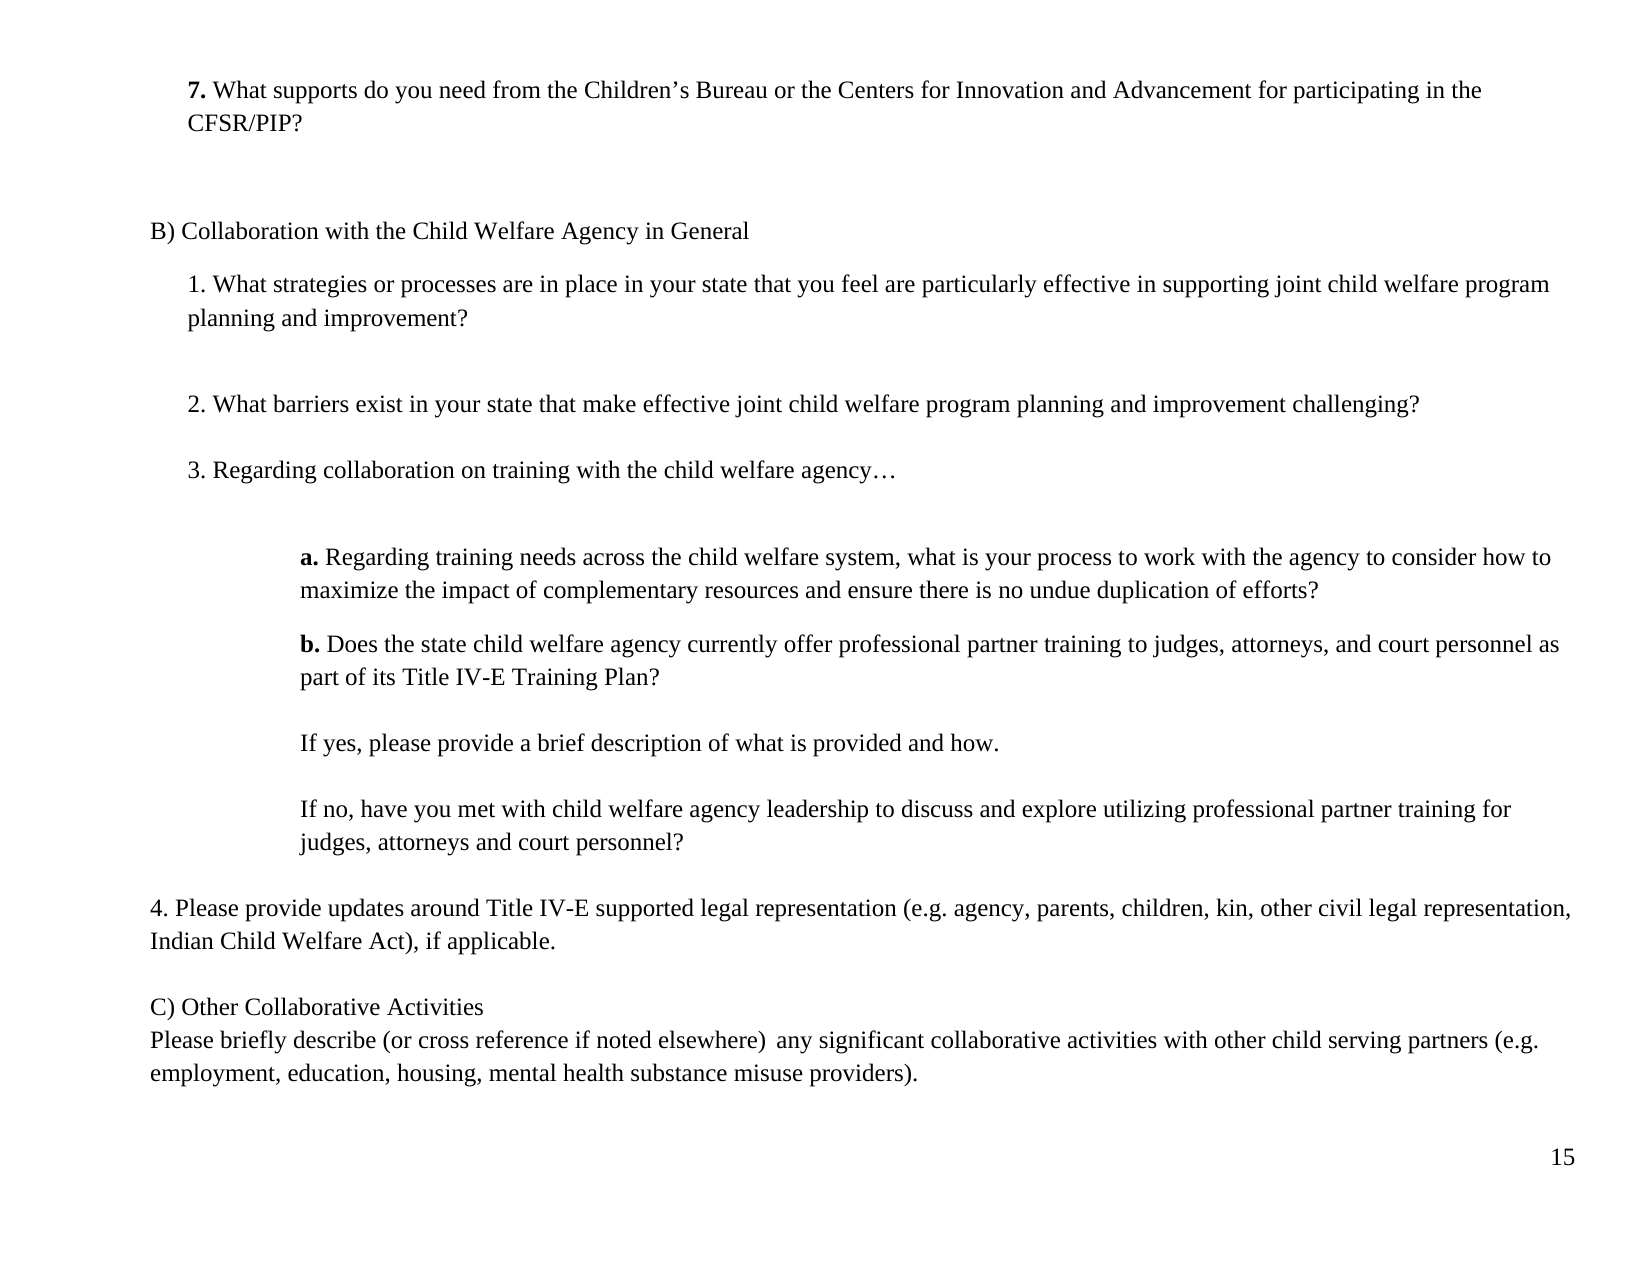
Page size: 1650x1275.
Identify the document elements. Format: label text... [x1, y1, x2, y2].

text If no, have you met with child welfare agency leadership to discuss and explore utilizing professional partner training for judges, attorneys and court personnel? [300, 794, 1575, 856]
list b. Does the state child welfare agency currently offer professional partner training to judges, attorneys, and court personnel as part of its Title IV-E Training Plan? [300, 629, 1575, 691]
text a. Regarding training needs across the child welfare system, what is your process to work with the agency to consider how to maximize the impact of complementary resources and ensure there is no undue duplication of efforts? [300, 542, 1575, 604]
text 2. What barriers exist in your state that make effective joint child welfare program planning and improvement challenging? [187, 389, 1575, 418]
list 1. What strategies or processes are in place in your state that you feel are particularly effective in supporting joint child welfare program planning and improvement? [187, 269, 1575, 331]
text C) Other Collaborative Activities [150, 992, 1575, 1021]
text 4. Please provide updates around Title IV-E supported legal representation (e.g. agency, parents, children, kin, other civil legal representation, Indian Child Welfare Act), if applicable. [150, 893, 1575, 955]
text 3. Regarding collaboration on training with the child welfare agency… [187, 456, 1575, 484]
text If yes, please provide a brief description of what is provided and how. [300, 728, 1575, 757]
text 7. What supports do you need from the Children’s Bureau or the Centers for Innovation and Advancement for participating in the CFSR/PIP? [187, 75, 1575, 137]
text Please briefly describe (or cross reference if noted elsewhere) any significant collaborative activities with other child serving partners (e.g. employment, education, housing, mental health substance misuse providers). [150, 1026, 1575, 1087]
text B) Collaboration with the Child Welfare Agency in General [75, 216, 1575, 244]
